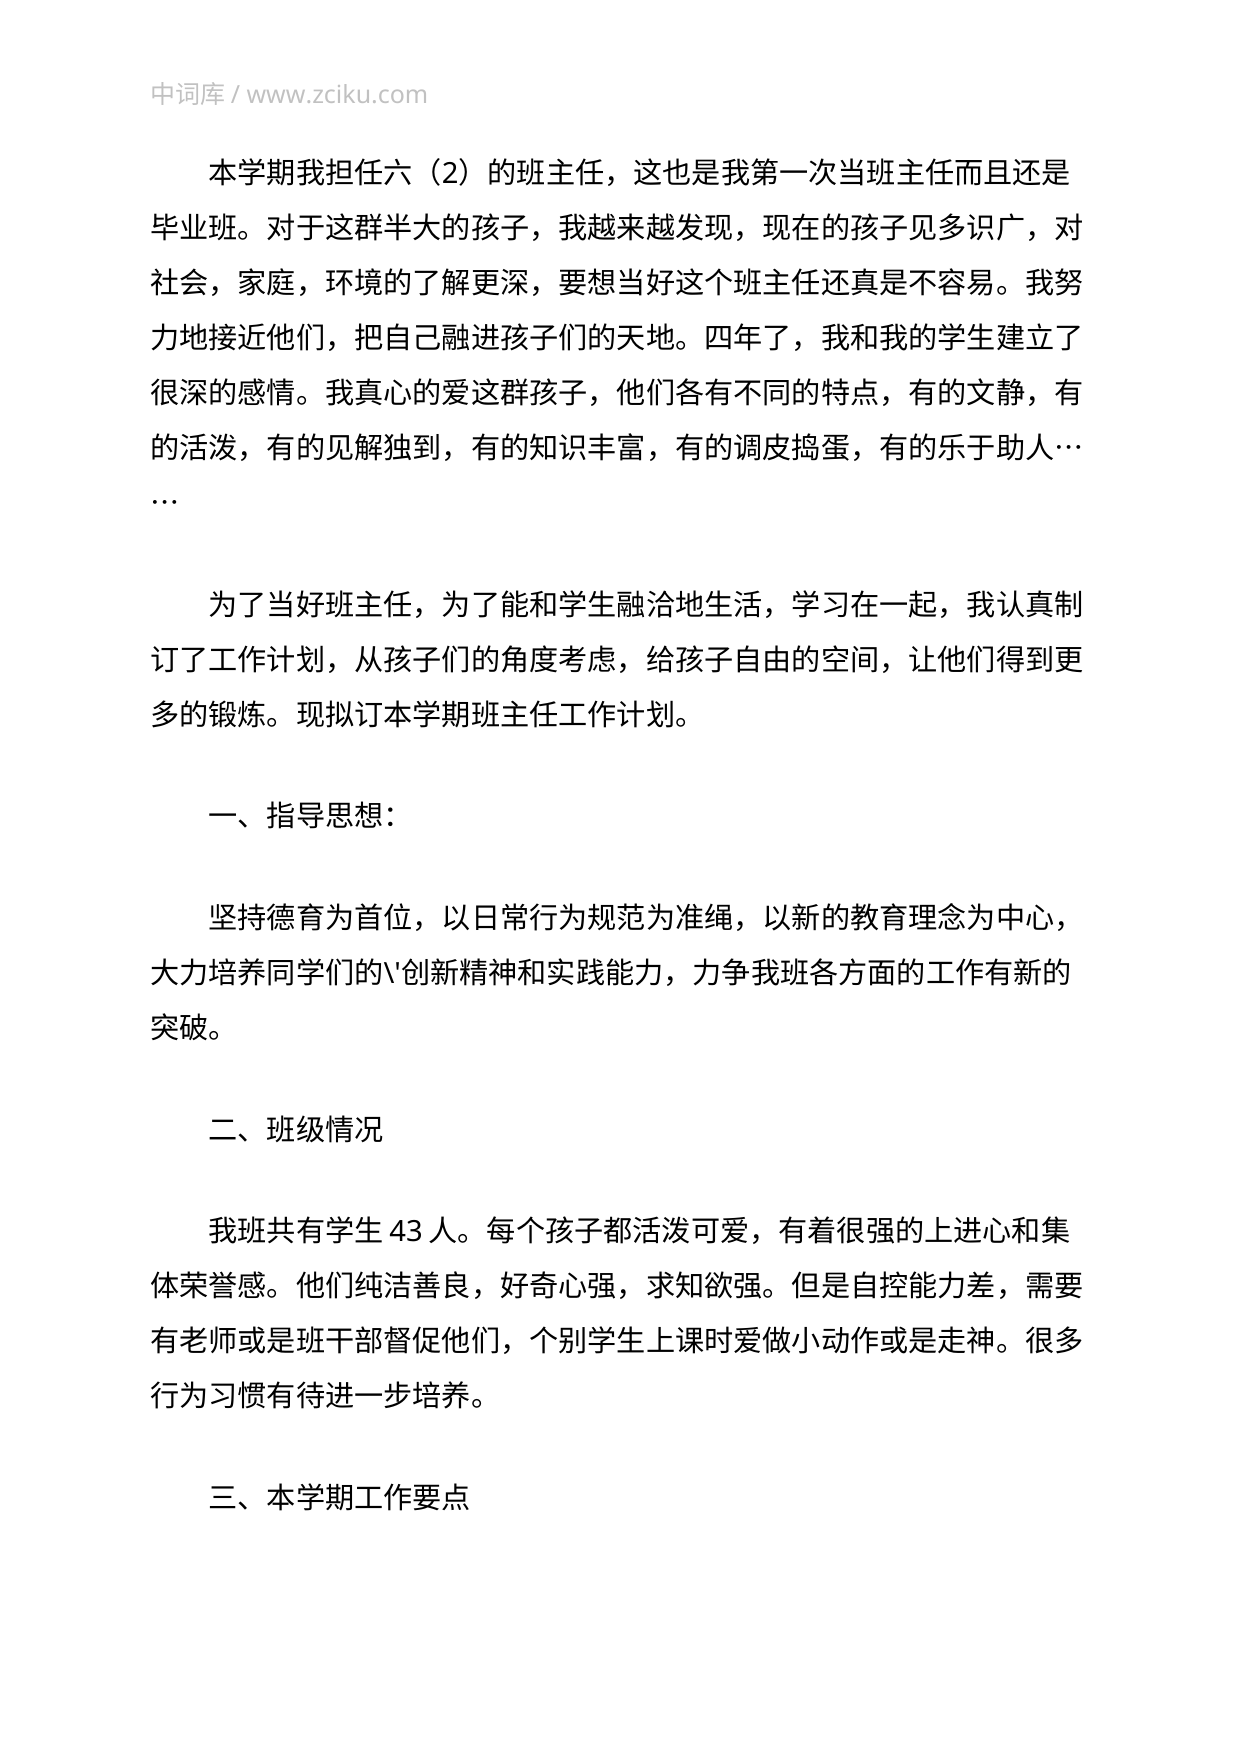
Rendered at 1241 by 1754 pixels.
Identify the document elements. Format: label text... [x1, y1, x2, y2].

text 二、班级情况 [150, 1106, 1090, 1148]
text 三、本学期工作要点 [150, 1474, 1090, 1517]
text 我班共有学生43人。每个孩子都活泼可爱，有着很强的上进心和集体荣誉感。他们纯洁善良，好奇心强，求知欲强。但是自控能力差，需要有老师或是班干部督促他们，个别学生上课时爱做小动作或是走神。很多行为习惯有待进一步培养。 [150, 1208, 1090, 1415]
text 为了当好班主任，为了能和学生融洽地生活，学习在一起，我认真制订了工作计划，从孩子们的角度考虑，给孩子自由的空间，让他们得到更多的锻炼。现拟订本学期班主任工作计划。 [150, 581, 1090, 733]
text 一、指导思想： [150, 793, 1090, 835]
text 坚持德育为首位，以日常行为规范为准绳，以新的教育理念为中心，大力培养同学们的\'创新精神和实践能力，力争我班各方面的工作有新的突破。 [150, 894, 1090, 1047]
text 本学期我担任六（2）的班主任，这也是我第一次当班主任而且还是毕业班。对于这群半大的孩子，我越来越发现，现在的孩子见多识广，对社会，家庭，环境的了解更深，要想当好这个班主任还真是不容易。我努力地接近他们，把自己融进孩子们的天地。四年了，我和我的学生建立了很深的感情。我真心的爱这群孩子，他们各有不同的特点，有的文静，有的活泼，有的见解独到，有的知识丰富，有的调皮捣蛋，有的乐于助人…… [150, 150, 1090, 522]
